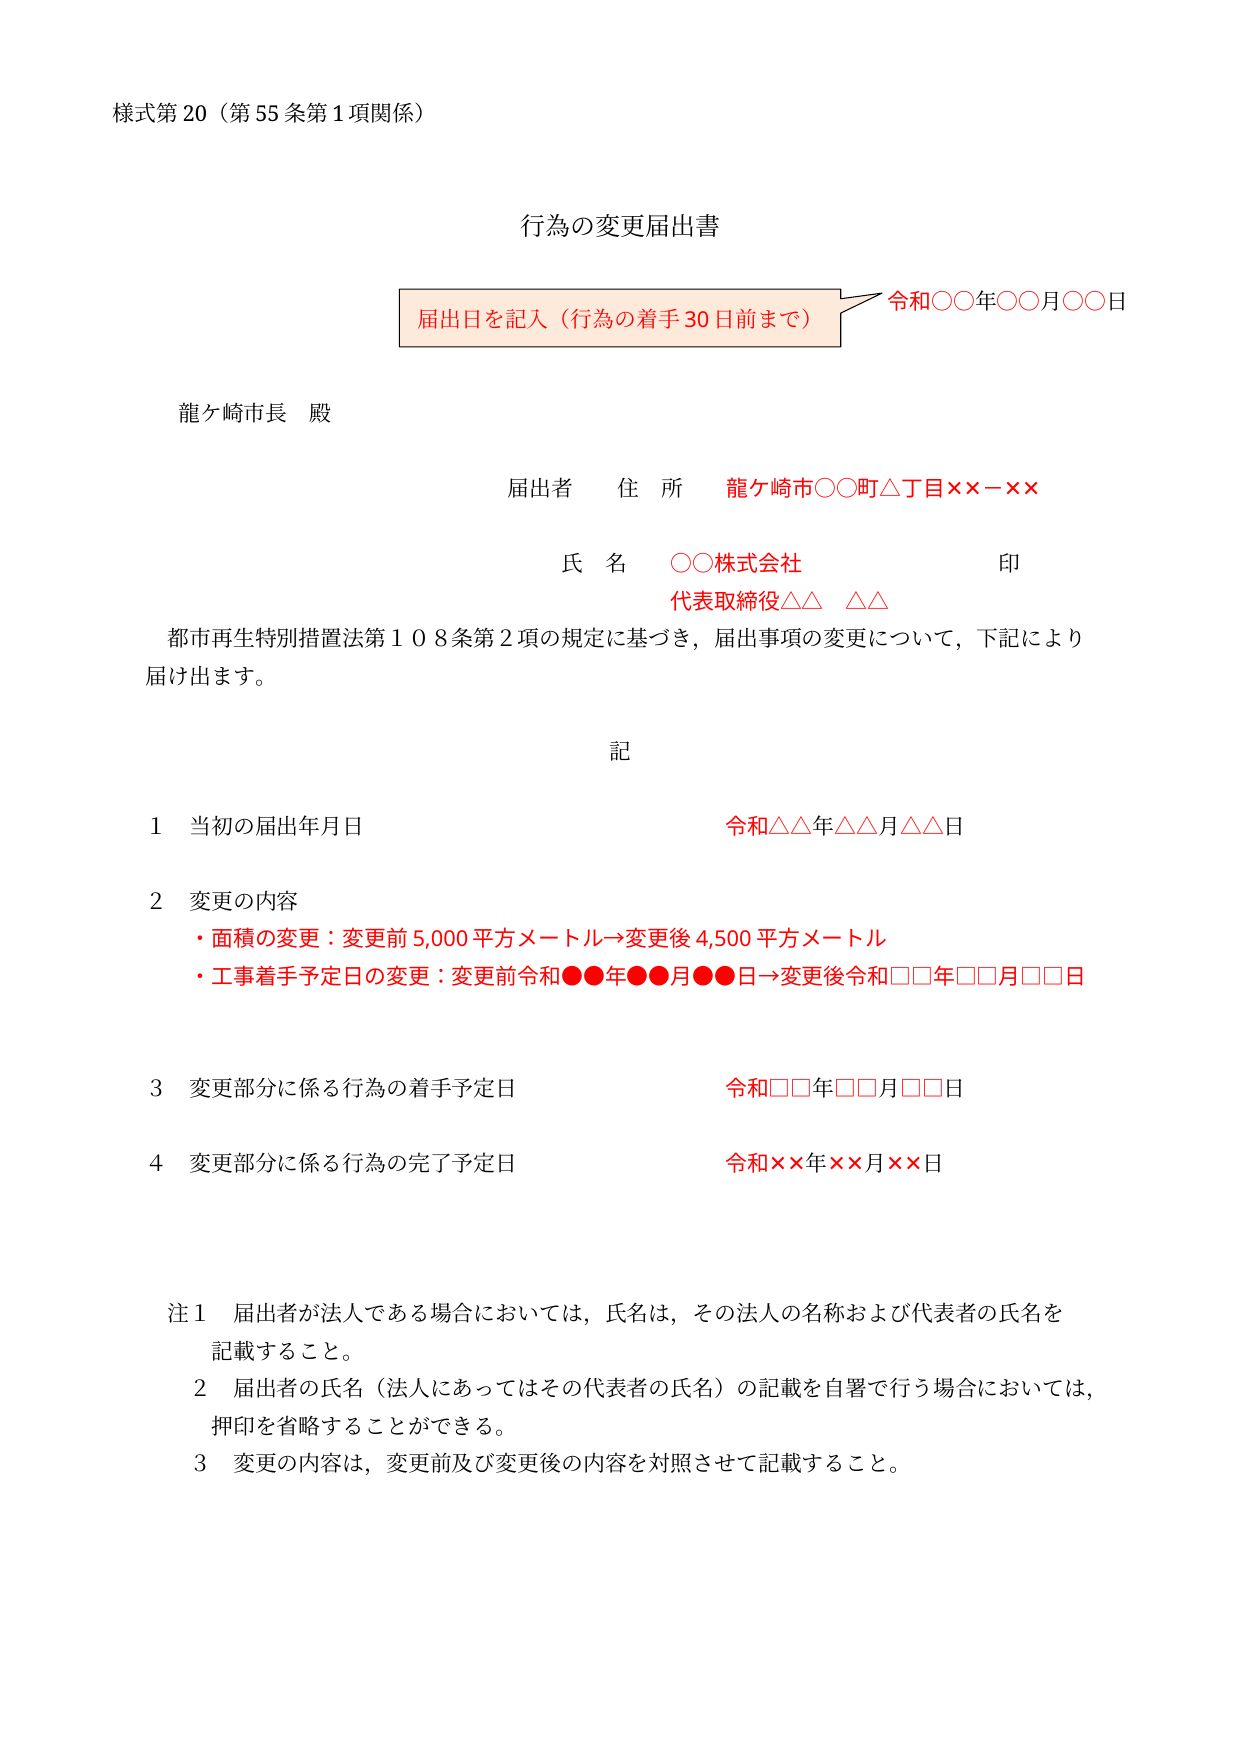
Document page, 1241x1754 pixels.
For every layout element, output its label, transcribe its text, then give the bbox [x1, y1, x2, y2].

text 注１ 届出者が法人である場合においては，氏名は，その法人の名称および代表者の氏名を [167, 1293, 1095, 1331]
text 行為の変更届出書 [112, 206, 1128, 243]
text ２ 変更の内容 [145, 881, 1095, 918]
text 氏 名 ○○株式会社 印 [145, 543, 1040, 581]
text 代表取締役△△ △△ [145, 581, 1040, 618]
text 届出者 住 所 龍ケ崎市○○町△丁目✕✕－✕✕ [145, 468, 1040, 506]
text ４ 変更部分に係る行為の完了予定日 令和✕✕年✕✕月✕✕日 [145, 1143, 1095, 1181]
text ・面積の変更：変更前5,000平方メートル→変更後4,500平方メートル [145, 918, 1095, 956]
text 記 [112, 731, 1128, 768]
text １ 当初の届出年月日 令和△△年△△月△△日 [145, 806, 1095, 843]
text 令和○○年○○月○○日 [112, 281, 1128, 318]
text ・工事着手予定日の変更：変更前令和●●年●●月●●日→変更後令和□□年□□月□□日 [145, 956, 1095, 993]
text ２ 届出者の氏名（法人にあってはその代表者の氏名）の記載を自署で行う場合においては，押印を省略することができる。 [189, 1368, 1095, 1443]
text 記載すること。 [167, 1331, 1095, 1368]
text ３ 変更部分に係る行為の着手予定日 令和□□年□□月□□日 [145, 1068, 1095, 1106]
text 都市再生特別措置法第１０８条第２項の規定に基づき，届出事項の変更について，下記により届け出ます。 [145, 618, 1095, 693]
text 龍ケ崎市長 殿 [112, 393, 1128, 431]
text ３ 変更の内容は，変更前及び変更後の内容を対照させて記載すること。 [189, 1443, 1095, 1481]
text 様式第20（第55条第1項関係） [112, 93, 1128, 131]
